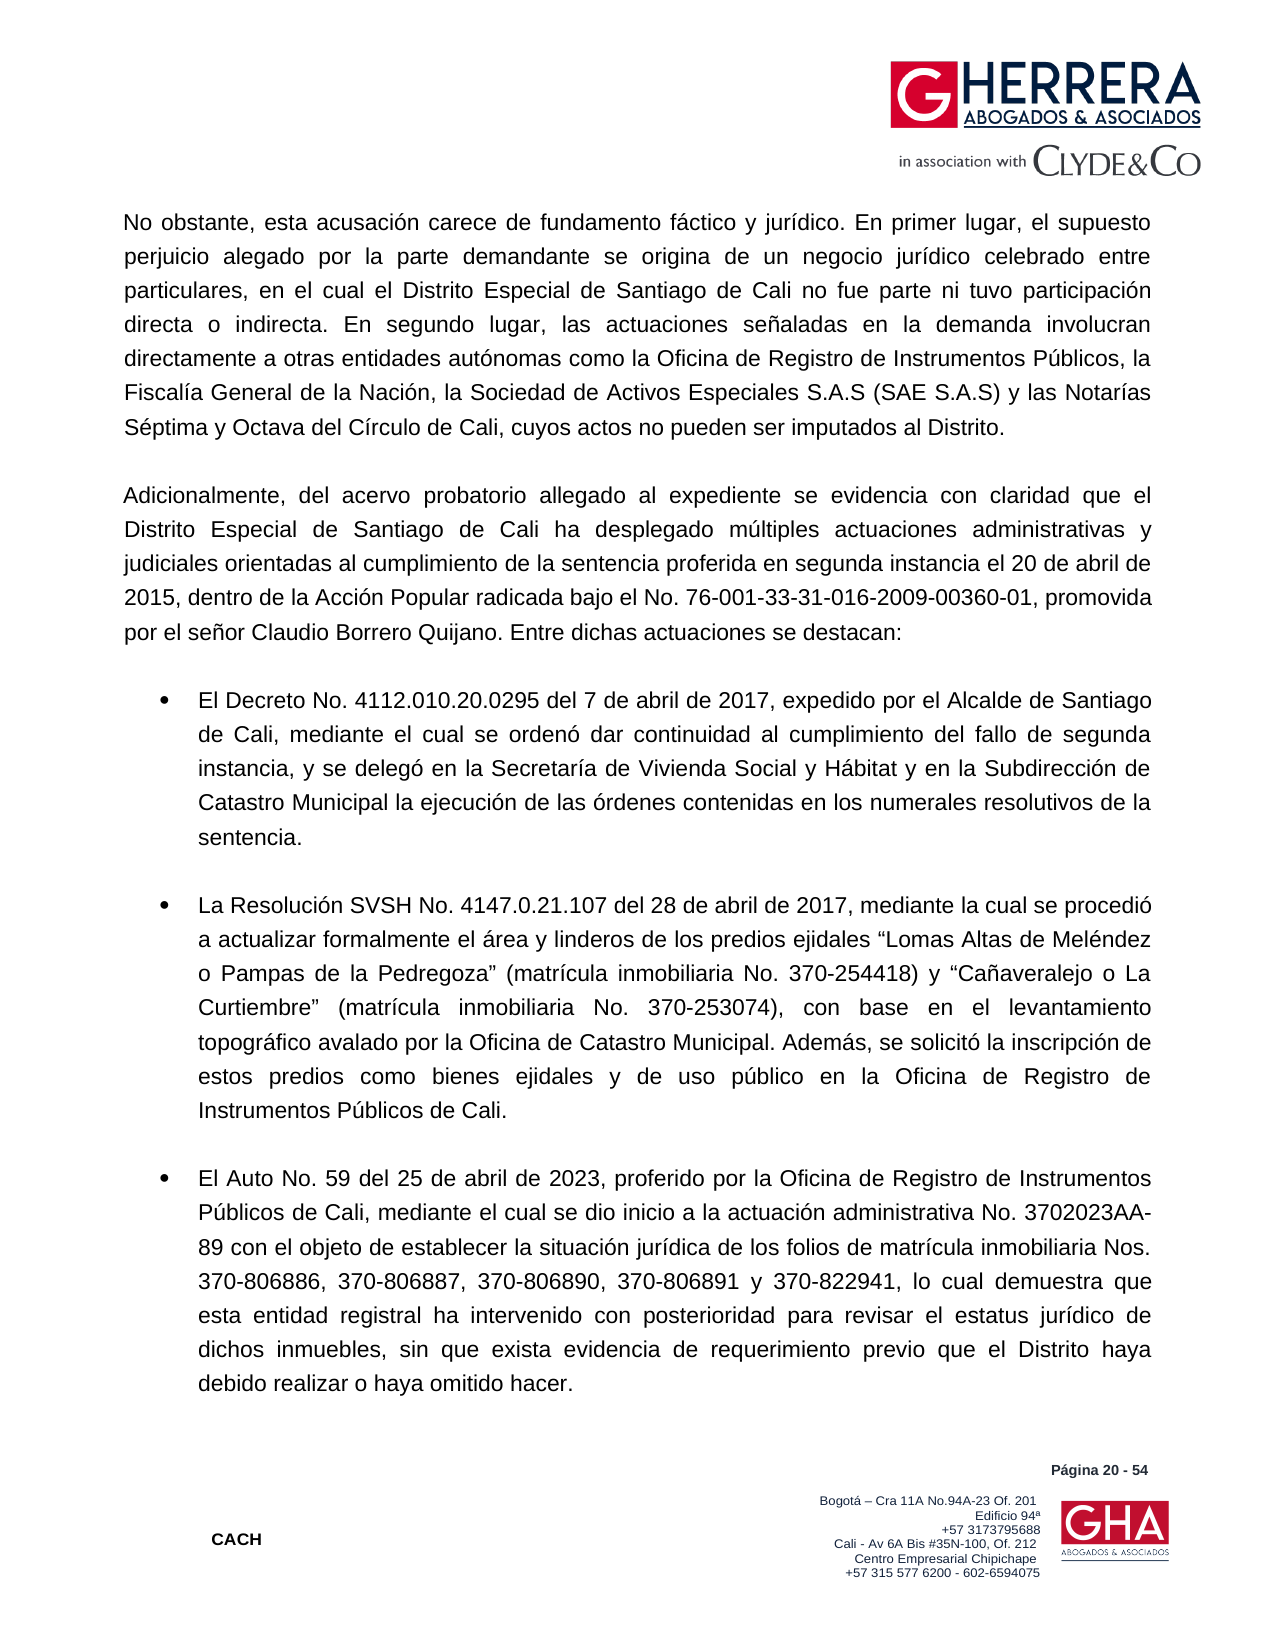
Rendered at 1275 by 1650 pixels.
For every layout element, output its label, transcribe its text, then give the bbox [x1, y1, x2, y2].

list El Decreto No. 4112.010.20.0295 del 7 de abril de 2017, expedido por el Alcalde de Santiago de Cali, mediante el cual se ordenó dar continuidad al cumplimiento del fallo de segunda instancia, y se delegó en la Secretaría de Vivienda Social y Hábitat y en la Subdirección de Catastro Municipal la ejecución de las órdenes contenidas en los numerales resolutivos de la sentencia. [160, 687, 1152, 850]
picture [870, 44, 1221, 193]
picture [1054, 1497, 1175, 1565]
text No obstante, esta acusación carece de fundamento fáctico y jurídico. En primer lugar, el supuesto perjuicio alegado por la parte demandante se origina de un negocio jurídico celebrado entre particulares, en el cual el Distrito Especial de Santiago de Cali no fue parte ni tuvo participación directa o indirecta. En segundo lugar, las actuaciones señaladas en la demanda involucran directamente a otras entidades autónomas como la Oficina de Registro de Instrumentos Públicos, la Fiscalía General de la Nación, la Sociedad de Activos Especiales S.A.S (SAE S.A.S) y las Notarías Séptima y Octava del Círculo de Cali, cuyos actos no pueden ser imputados al Distrito. [123, 208, 1152, 440]
text Adicionalmente, del acervo probatorio allegado al expediente se evidencia con claridad que el Distrito Especial de Santiago de Cali ha desplegado múltiples actuaciones administrativas y judiciales orientadas al cumplimiento de la sentencia proferida en segunda instancia el 20 de abril de 2015, dentro de la Acción Popular radicada bajo el No. 76-001-33-31-016-2009-00360-01, promovida por el señor Claudio Borrero Quijano. Entre dichas actuaciones se destacan: [123, 482, 1152, 645]
list La Resolución SVSH No. 4147.0.21.107 del 28 de abril de 2017, mediante la cual se procedió a actualizar formalmente el área y linderos de los predios ejidales “Lomas Altas de Meléndez o Pampas de la Pedregoza” (matrícula inmobiliaria No. 370-254418) y “Cañaveralejo o La Curtiembre” (matrícula inmobiliaria No. 370-253074), con base en el levantamiento topográfico avalado por la Oficina de Catastro Municipal. Además, se solicitó la inscripción de estos predios como bienes ejidales y de uso público en la Oficina de Registro de Instrumentos Públicos de Cali. [160, 892, 1152, 1123]
list El Auto No. 59 del 25 de abril de 2023, proferido por la Oficina de Registro de Instrumentos Públicos de Cali, mediante el cual se dio inicio a la actuación administrativa No. 3702023AA-89 con el objeto de establecer la situación jurídica de los folios de matrícula inmobiliaria Nos. 370-806886, 370-806887, 370-806890, 370-806891 y 370-822941, lo cual demuestra que esta entidad registral ha intervenido con posterioridad para revisar el estatus jurídico de dichos inmuebles, sin que exista evidencia de requerimiento previo que el Distrito haya debido realizar o haya omitido hacer. [160, 1165, 1152, 1396]
